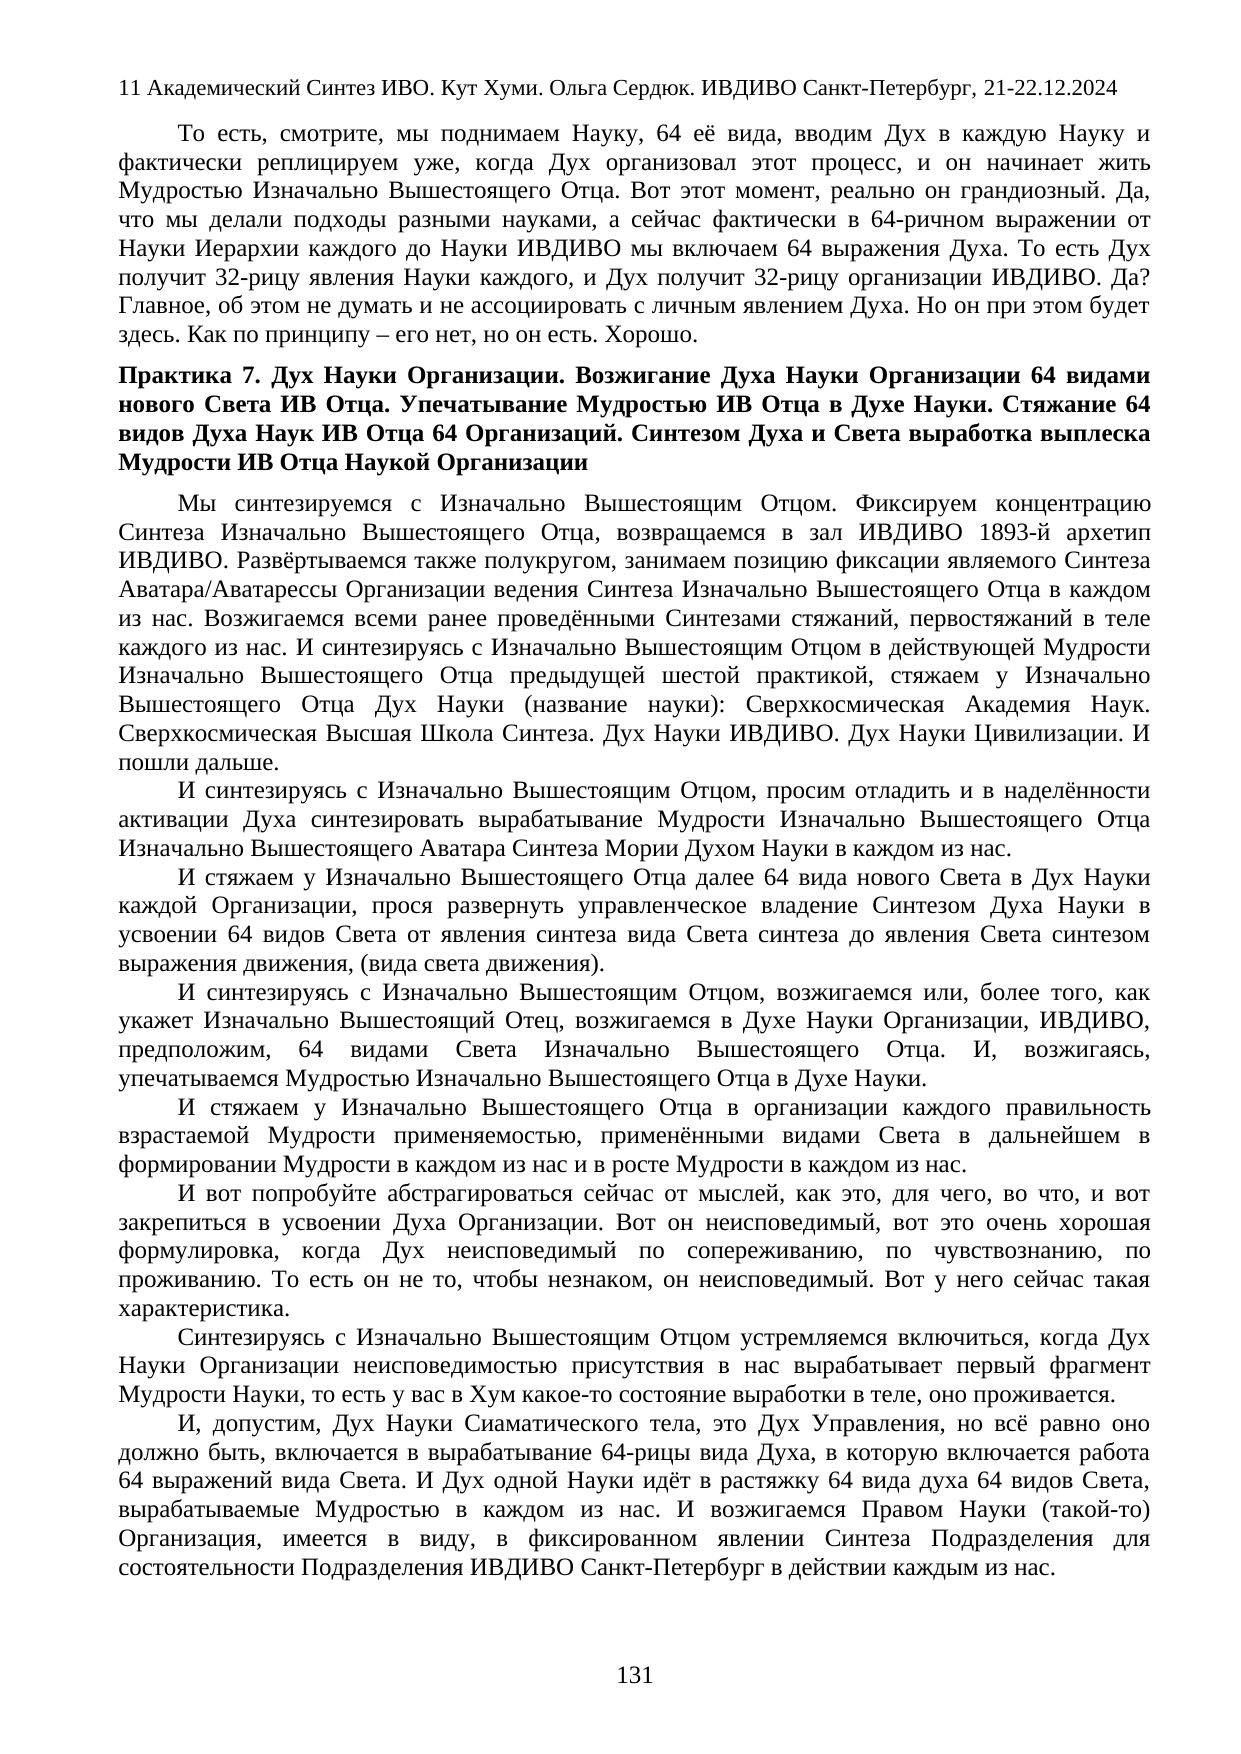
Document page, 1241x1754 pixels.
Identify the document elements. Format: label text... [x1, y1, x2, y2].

text И вот попробуйте абстрагироваться сейчас от мыслей, как это, для чего, во что, и вот закрепиться в усвоении Духа Организации. Вот он неисповедимый, вот это очень хорошая формулировка, когда Дух неисповедимый по сопереживанию, по чувствознанию, по проживанию. То есть он не то, чтобы незнаком, он неисповедимый. Вот у него сейчас такая характеристика. [118, 1178, 1152, 1322]
text То есть, смотрите, мы поднимаем Науку, 64 её вида, вводим Дух в каждую Науку и фактически реплицируем уже, когда Дух организовал этот процесс, и он начинает жить Мудростью Изначально Вышестоящего Отца. Вот этот момент, реально он грандиозный. Да, что мы делали подходы разными науками, а сейчас фактически в 64-ричном выражении от Науки Иерархии каждого до Науки ИВДИВО мы включаем 64 выражения Духа. То есть Дух получит 32-рицу явления Науки каждого, и Дух получит 32-рицу организации ИВДИВО. Да? Главное, об этом не думать и не ассоциировать с личным явлением Духа. Но он при этом будет здесь. Как по принципу – его нет, но он есть. Хорошо. [118, 118, 1152, 348]
text И стяжаем у Изначально Вышестоящего Отца далее 64 вида нового Света в Дух Науки каждой Организации, прося развернуть управленческое владение Синтезом Духа Науки в усвоении 64 видов Света от явления синтеза вида Света синтеза до явления Света синтезом выражения движения, (вида света движения). [118, 862, 1152, 977]
text И синтезируясь с Изначально Вышестоящим Отцом, просим отладить и в наделённости активации Духа синтезировать вырабатывание Мудрости Изначально Вышестоящего Отца Изначально Вышестоящего Аватара Синтеза Мории Духом Науки в каждом из нас. [118, 776, 1152, 862]
subtitle Практика 7. Дух Науки Организации. Возжигание Духа Науки Организации 64 видами нового Света ИВ Отца. Упечатывание Мудростью ИВ Отца в Духе Науки. Стяжание 64 видов Духа Наук ИВ Отца 64 Организаций. Синтезом Духа и Света выработка выплеска Мудрости ИВ Отца Наукой Организации [118, 361, 1152, 476]
text Синтезируясь с Изначально Вышестоящим Отцом устремляемся включиться, когда Дух Науки Организации неисповедимостью присутствия в нас вырабатывает первый фрагмент Мудрости Науки, то есть у вас в Хум какое-то состояние выработки в теле, оно проживается. [118, 1322, 1152, 1408]
text И стяжаем у Изначально Вышестоящего Отца в организации каждого правильность взрастаемой Мудрости применяемостью, применёнными видами Света в дальнейшем в формировании Мудрости в каждом из нас и в росте Мудрости в каждом из нас. [118, 1092, 1152, 1178]
text Мы синтезируемся с Изначально Вышестоящим Отцом. Фиксируем концентрацию Синтеза Изначально Вышестоящего Отца, возвращаемся в зал ИВДИВО 1893-й архетип ИВДИВО. Развёртываемся также полукругом, занимаем позицию фиксации являемого Синтеза Аватара/Аватарессы Организации ведения Синтеза Изначально Вышестоящего Отца в каждом из нас. Возжигаемся всеми ранее проведёнными Синтезами стяжаний, первостяжаний в теле каждого из нас. И синтезируясь с Изначально Вышестоящим Отцом в действующей Мудрости Изначально Вышестоящего Отца предыдущей шестой практикой, стяжаем у Изначально Вышестоящего Отца Дух Науки (название науки): Сверхкосмическая Академия Наук. Сверхкосмическая Высшая Школа Синтеза. Дух Науки ИВДИВО. Дух Науки Цивилизации. И пошли дальше. [118, 488, 1152, 776]
text И, допустим, Дух Науки Сиаматического тела, это Дух Управления, но всё равно оно должно быть, включается в вырабатывание 64-рицы вида Духа, в которую включается работа 64 выражений вида Света. И Дух одной Науки идёт в растяжку 64 вида духа 64 видов Света, вырабатываемые Мудростью в каждом из нас. И возжигаемся Правом Науки (такой-то) Организация, имеется в виду, в фиксированном явлении Синтеза Подразделения для состоятельности Подразделения ИВДИВО Санкт-Петербург в действии каждым из нас. [118, 1408, 1152, 1581]
text И синтезируясь с Изначально Вышестоящим Отцом, возжигаемся или, более того, как укажет Изначально Вышестоящий Отец, возжигаемся в Духе Науки Организации, ИВДИВО, предположим, 64 видами Света Изначально Вышестоящего Отца. И, возжигаясь, упечатываемся Мудростью Изначально Вышестоящего Отца в Духе Науки. [118, 977, 1152, 1092]
